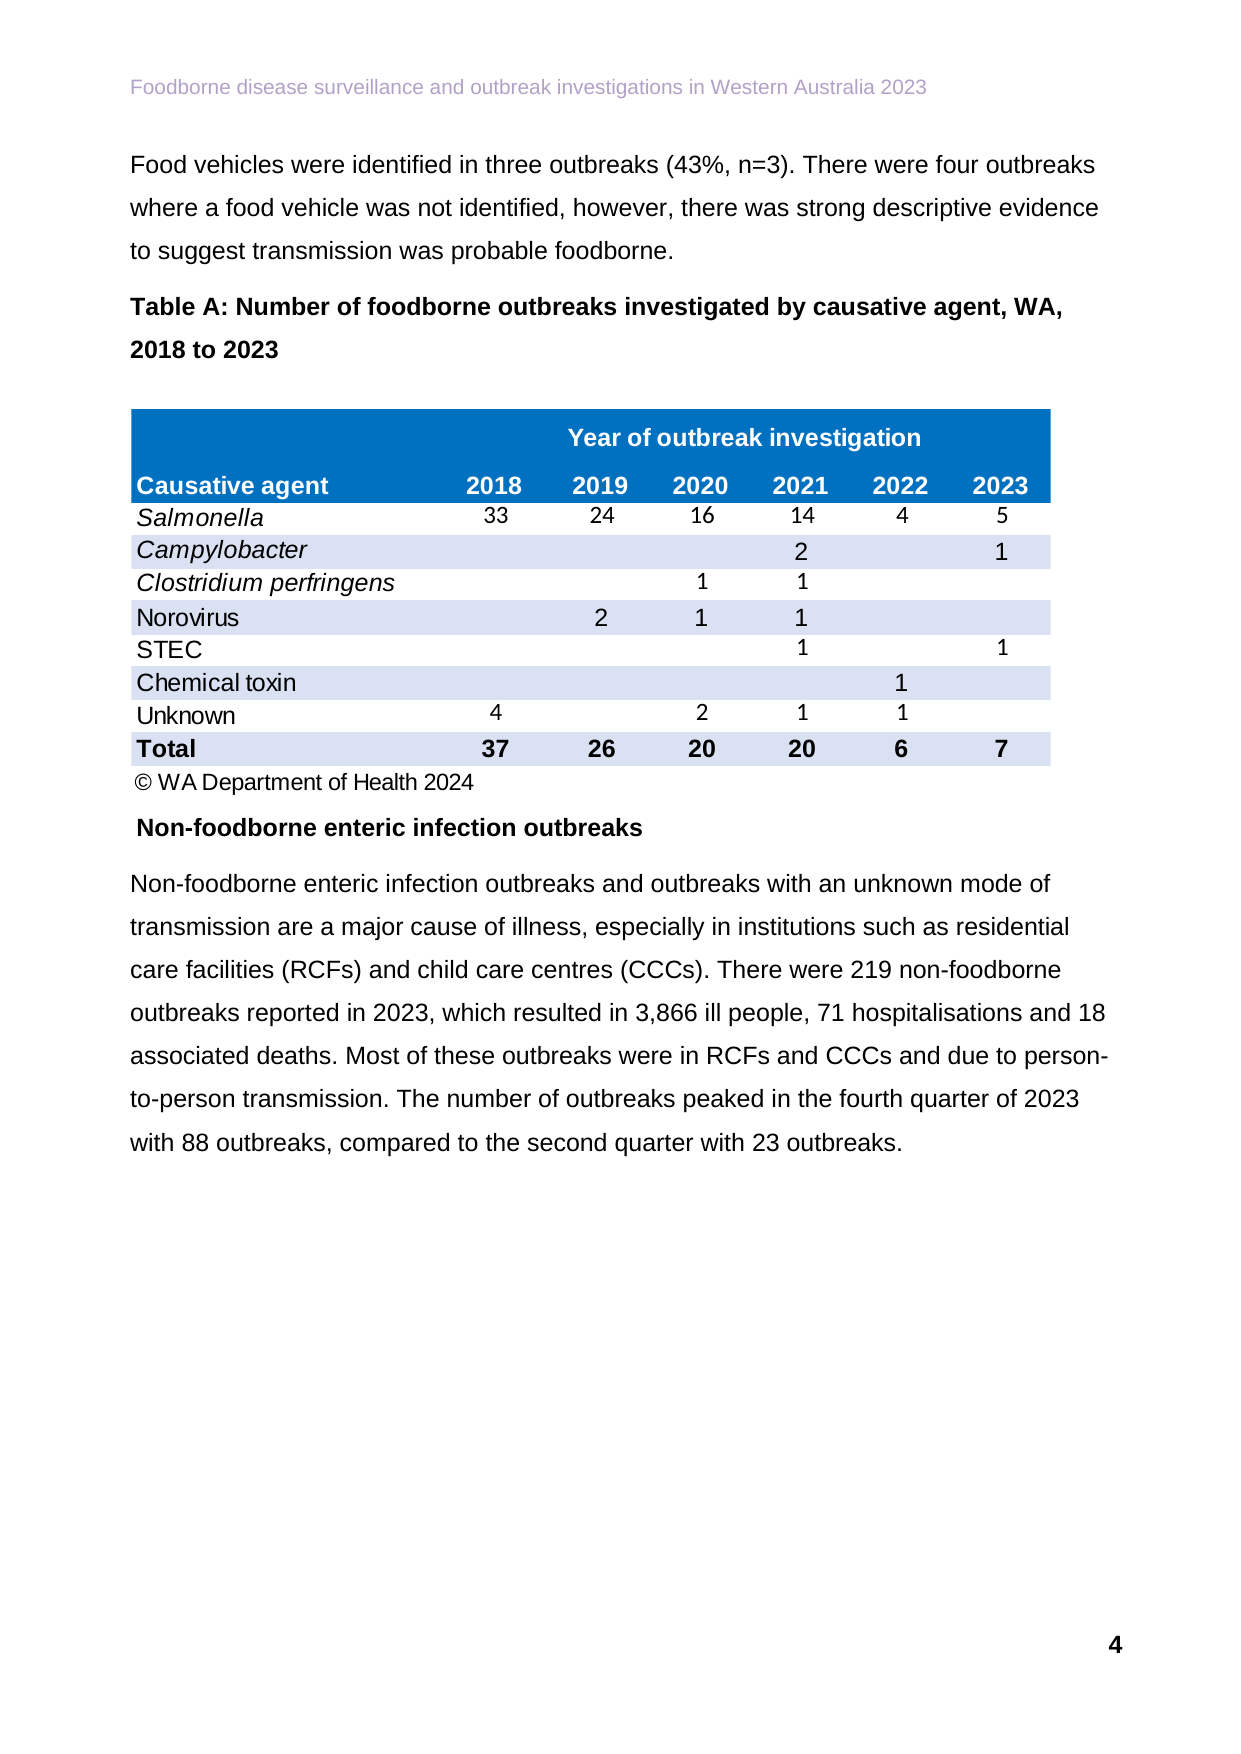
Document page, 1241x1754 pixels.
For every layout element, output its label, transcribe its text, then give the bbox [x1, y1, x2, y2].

text Non-foodborne enteric infection outbreaks [130, 813, 1117, 842]
text Non-foodborne enteric infection outbreaks and outbreaks with an unknown mode of transmission are a major cause of illness, especially in institutions such as residential care facilities (RCFs) and child care centres (CCCs). There were 219 non-foodborne outbreaks reported in 2023, which resulted in 3,866 ill people, 71 hospitalisations and 18 associated deaths. Most of these outbreaks were in RCFs and CCCs and due to person-to-person transmission. The number of outbreaks peaked in the fourth quarter of 2023 with 88 outbreaks, compared to the second quarter with 23 outbreaks. [130, 869, 1117, 1156]
text Food vehicles were identified in three outbreaks (43%, n=3). There were four outbreaks where a food vehicle was not identified, however, there was strong descriptive evidence to suggest transmission was probable foodborne. [130, 150, 1117, 265]
text Table A: Number of foodborne outbreaks investigated by causative agent, WA, 2018 to 2023 [130, 292, 1122, 364]
